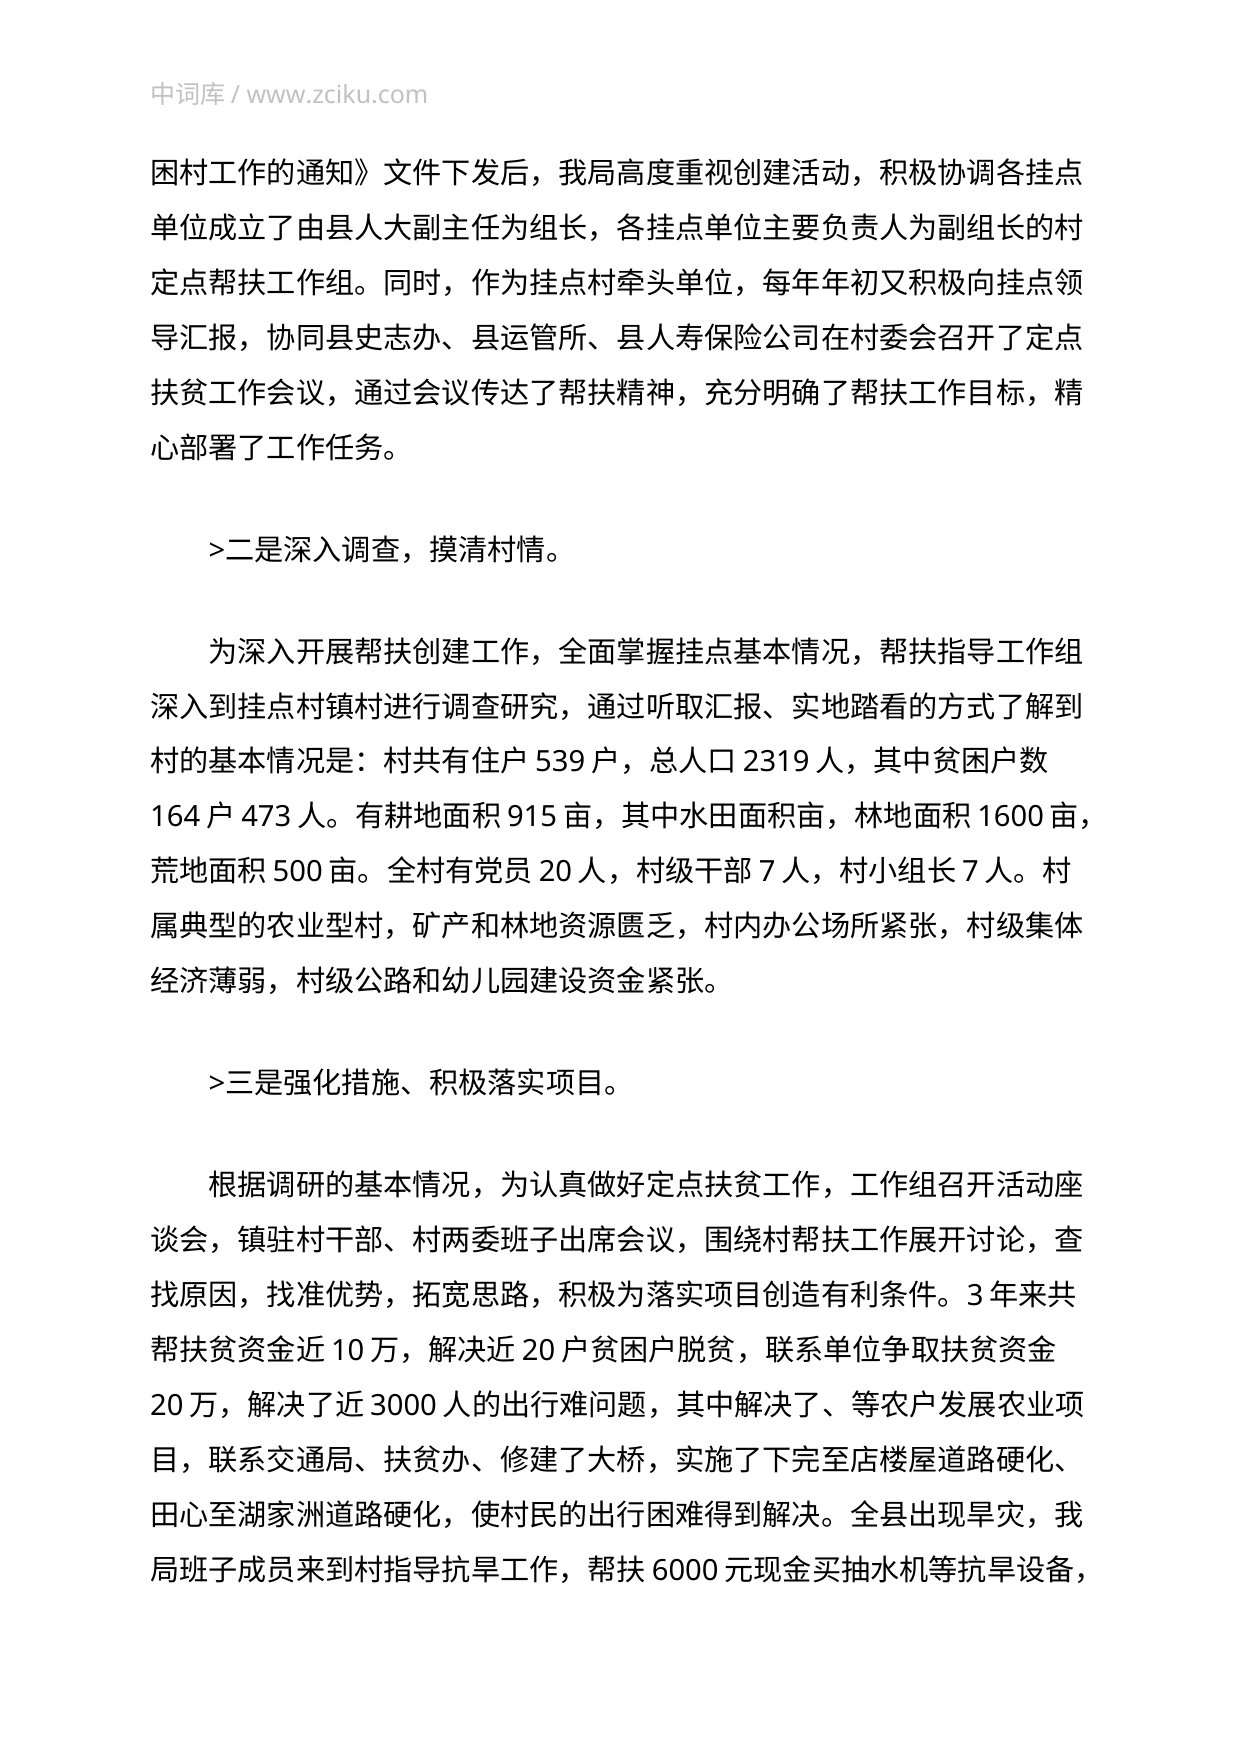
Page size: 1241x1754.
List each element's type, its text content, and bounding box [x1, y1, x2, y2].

text 为深入开展帮扶创建工作，全面掌握挂点基本情况，帮扶指导工作组深入到挂点村镇村进行调查研究，通过听取汇报、实地踏看的方式了解到村的基本情况是：村共有住户539户，总人口2319人，其中贫困户数164户473人。有耕地面积915亩，其中水田面积亩，林地面积1600亩，荒地面积500亩。全村有党员20人，村级干部7人，村小组长7人。村属典型的农业型村，矿产和林地资源匮乏，村内办公场所紧张，村级集体经济薄弱，村级公路和幼儿园建设资金紧张。 [150, 628, 1090, 1000]
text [150, 1162, 1090, 1589]
text >二是深入调查，摸清村情。 [150, 526, 1090, 569]
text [150, 150, 1090, 467]
text >三是强化措施、积极落实项目。 [150, 1060, 1090, 1102]
